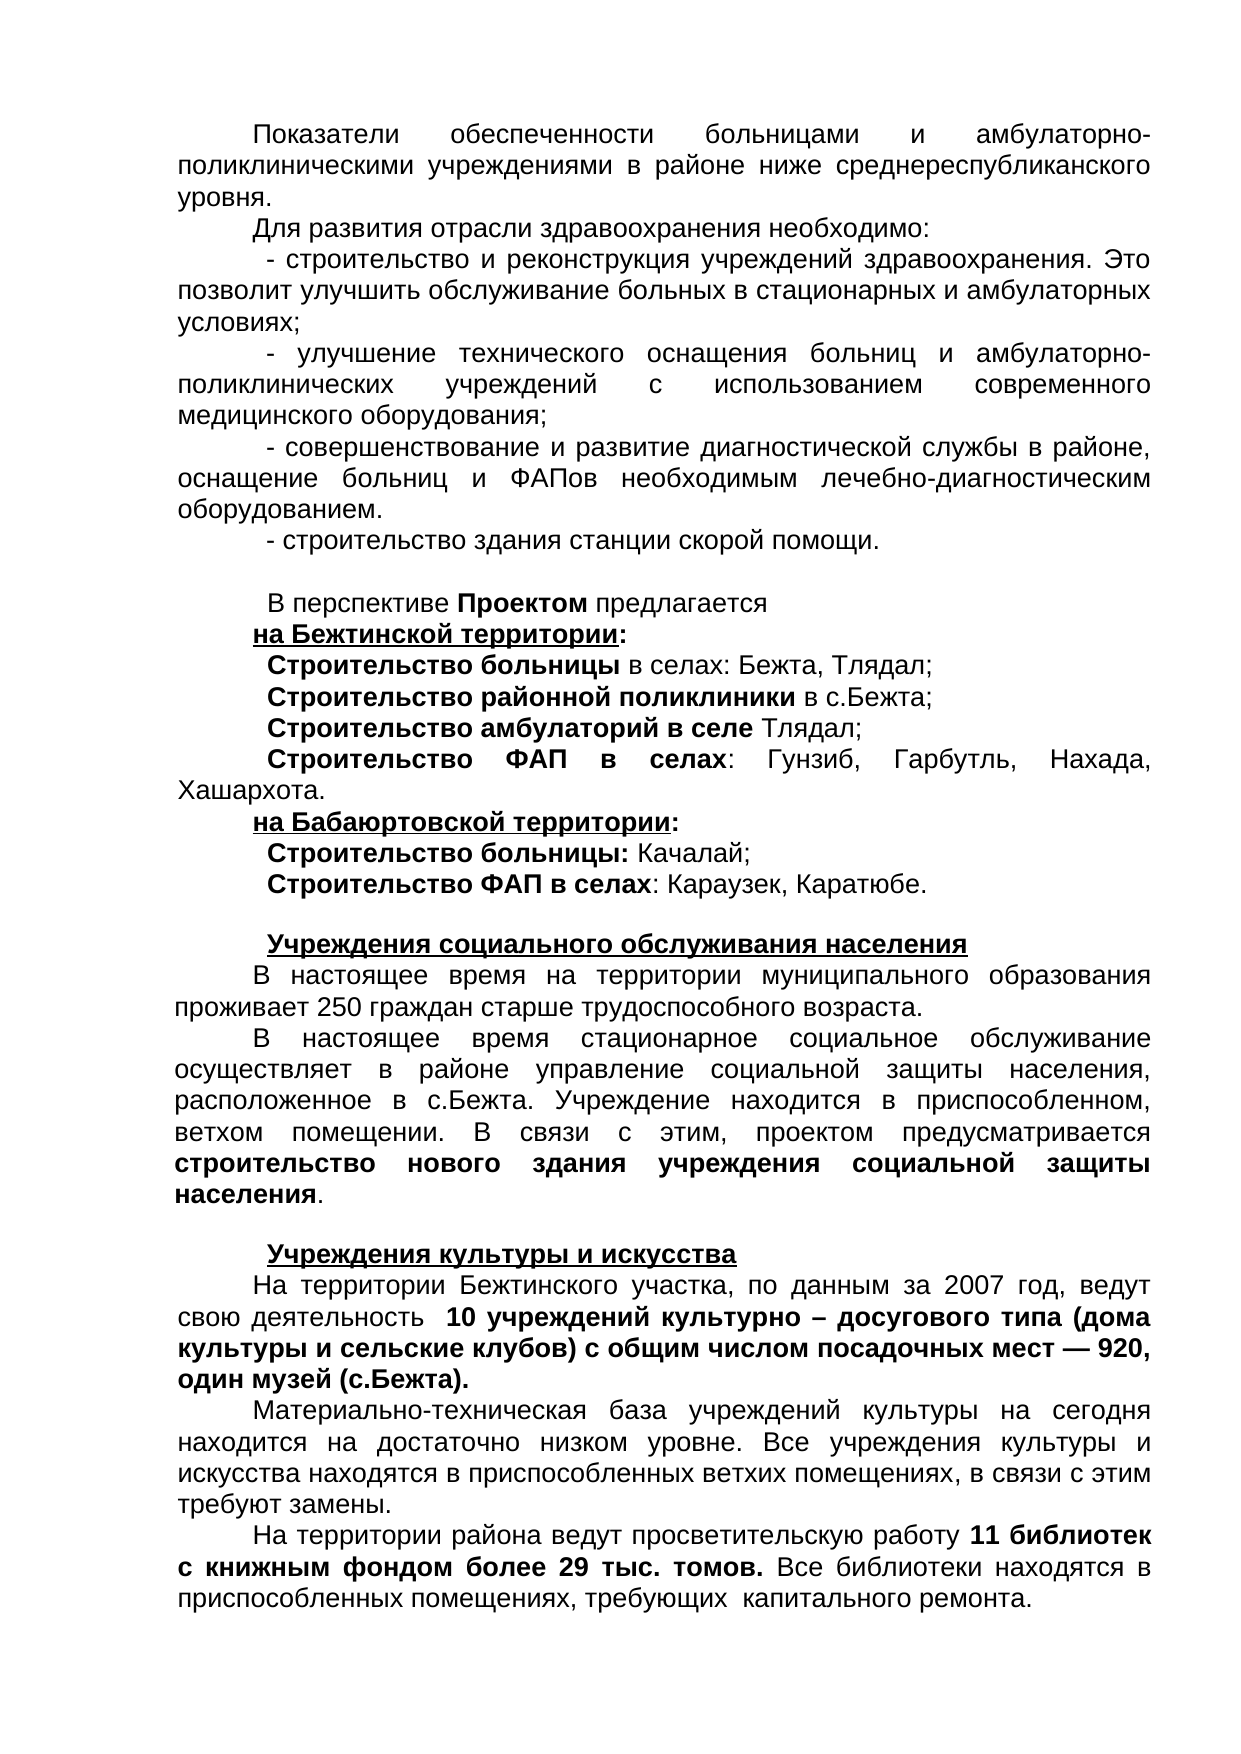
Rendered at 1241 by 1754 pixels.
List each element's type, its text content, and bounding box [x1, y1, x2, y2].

text Строительство амбулаторий в селе Тлядал; [177, 712, 1152, 743]
text - строительство здания станции скорой помощи. [177, 524, 1152, 556]
text В настоящее время стационарное социальное обслуживание осуществляет в районе управление социальной защиты населения, расположенное в с.Бежта. Учреждение находится в приспособленном, ветхом помещении. В связи с этим, проектом предусматривается строительство нового здания учреждения социальной защиты населения. [174, 1022, 1152, 1209]
text На территории района ведут просветительскую работу 11 библиотек с книжным фондом более 29 тыс. томов. Все библиотеки находятся в приспособленных помещениях, требующих капитального ремонта. [177, 1519, 1152, 1613]
text на Бабаюртовской территории: [177, 806, 1152, 837]
text на Бежтинской территории: [177, 618, 1152, 649]
text Строительство больницы: Качалай; [177, 837, 1152, 868]
text На территории Бежтинского участка, по данным за 2007 год, ведут свою деятельность 10 учреждений культурно – досугового типа (дома культуры и сельские клубов) с общим числом посадочных мест — 920, один музей (с.Бежта). [177, 1269, 1152, 1394]
text - улучшение технического оснащения больниц и амбулаторно-поликлинических учреждений с использованием современного медицинского оборудования; [177, 337, 1152, 431]
text Для развития отрасли здравоохранения необходимо: [177, 212, 1152, 243]
text Строительство больницы в селах: Бежта, Тлядал; [177, 649, 1152, 681]
text - совершенствование и развитие диагностической службы в районе, оснащение больниц и ФАПов необходимым лечебно-диагностическим оборудованием. [177, 431, 1152, 524]
text - строительство и реконструкция учреждений здравоохранения. Это позволит улучшить обслуживание больных в стационарных и амбулаторных условиях; [177, 243, 1152, 337]
text В настоящее время на территории муниципального образования проживает 250 граждан старше трудоспособного возраста. [174, 959, 1152, 1022]
text В перспективе Проектом предлагается [177, 587, 1152, 618]
text Строительство ФАП в селах: Гунзиб, Гарбутль, Нахада, Хашархота. [177, 743, 1152, 806]
text Показатели обеспеченности больницами и амбулаторно-поликлиническими учреждениями в районе ниже среднереспубликанского уровня. [177, 118, 1152, 212]
text Материально-техническая база учреждений культуры на сегодня находится на достаточно низком уровне. Все учреждения культуры и искусства находятся в приспособленных ветхих помещениях, в связи с этим требуют замены. [177, 1394, 1152, 1519]
text Учреждения культуры и искусства [177, 1238, 1152, 1269]
text Учреждения социального обслуживания населения [177, 928, 1152, 959]
text Строительство районной поликлиники в с.Бежта; [177, 681, 1152, 712]
text Строительство ФАП в селах: Караузек, Каратюбе. [177, 868, 1152, 899]
